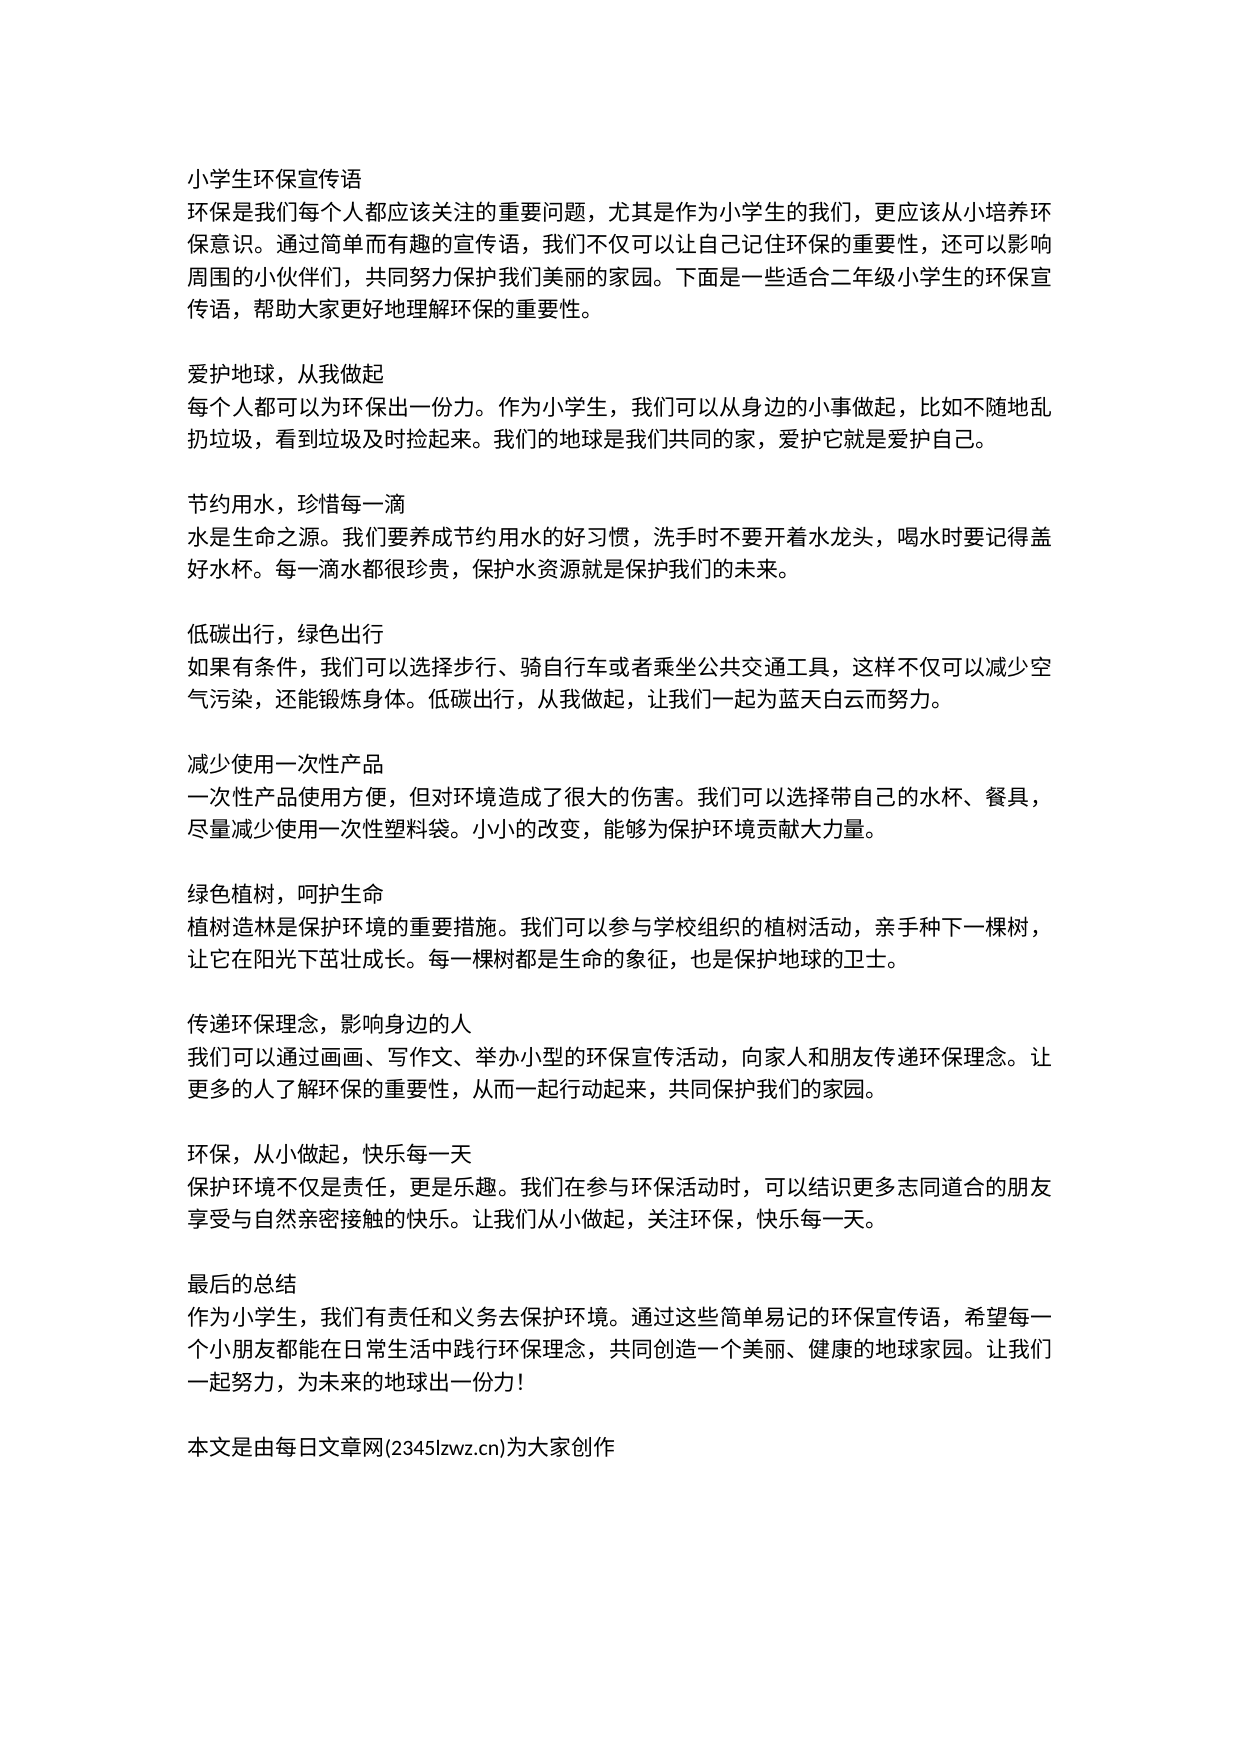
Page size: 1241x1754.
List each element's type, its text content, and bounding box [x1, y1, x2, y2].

text 环保是我们每个人都应该关注的重要问题，尤其是作为小学生的我们，更应该从小培养环保意识。通过简单而有趣的宣传语，我们不仅可以让自己记住环保的重要性，还可以影响周围的小伙伴们，共同努力保护我们美丽的家园。下面是一些适合二年级小学生的环保宣传语，帮助大家更好地理解环保的重要性。 [187, 194, 1053, 324]
text 小学生环保宣传语 [187, 162, 1053, 194]
text 传递环保理念，影响身边的人 [187, 1007, 1053, 1039]
text 保护环境不仅是责任，更是乐趣。我们在参与环保活动时，可以结识更多志同道合的朋友，享受与自然亲密接触的快乐。让我们从小做起，关注环保，快乐每一天。 [187, 1169, 1053, 1234]
text 爱护地球，从我做起 [187, 357, 1053, 389]
text 减少使用一次性产品 [187, 747, 1053, 779]
text 每个人都可以为环保出一份力。作为小学生，我们可以从身边的小事做起，比如不随地乱扔垃圾，看到垃圾及时捡起来。我们的地球是我们共同的家，爱护它就是爱护自己。 [187, 389, 1053, 454]
text 低碳出行，绿色出行 [187, 617, 1053, 649]
text 我们可以通过画画、写作文、举办小型的环保宣传活动，向家人和朋友传递环保理念。让更多的人了解环保的重要性，从而一起行动起来，共同保护我们的家园。 [187, 1039, 1053, 1104]
text 环保，从小做起，快乐每一天 [187, 1137, 1053, 1169]
text 植树造林是保护环境的重要措施。我们可以参与学校组织的植树活动，亲手种下一棵树，让它在阳光下茁壮成长。每一棵树都是生命的象征，也是保护地球的卫士。 [187, 909, 1053, 974]
text 节约用水，珍惜每一滴 [187, 487, 1053, 519]
text 水是生命之源。我们要养成节约用水的好习惯，洗手时不要开着水龙头，喝水时要记得盖好水杯。每一滴水都很珍贵，保护水资源就是保护我们的未来。 [187, 519, 1053, 584]
text 一次性产品使用方便，但对环境造成了很大的伤害。我们可以选择带自己的水杯、餐具，尽量减少使用一次性塑料袋。小小的改变，能够为保护环境贡献大力量。 [187, 779, 1053, 844]
text 作为小学生，我们有责任和义务去保护环境。通过这些简单易记的环保宣传语，希望每一个小朋友都能在日常生活中践行环保理念，共同创造一个美丽、健康的地球家园。让我们一起努力，为未来的地球出一份力！ [187, 1299, 1053, 1397]
text 如果有条件，我们可以选择步行、骑自行车或者乘坐公共交通工具，这样不仅可以减少空气污染，还能锻炼身体。低碳出行，从我做起，让我们一起为蓝天白云而努力。 [187, 649, 1053, 714]
text 最后的总结 [187, 1267, 1053, 1299]
text 绿色植树，呵护生命 [187, 877, 1053, 909]
text 本文是由每日文章网(2345lzwz.cn)为大家创作 [187, 1429, 1053, 1462]
